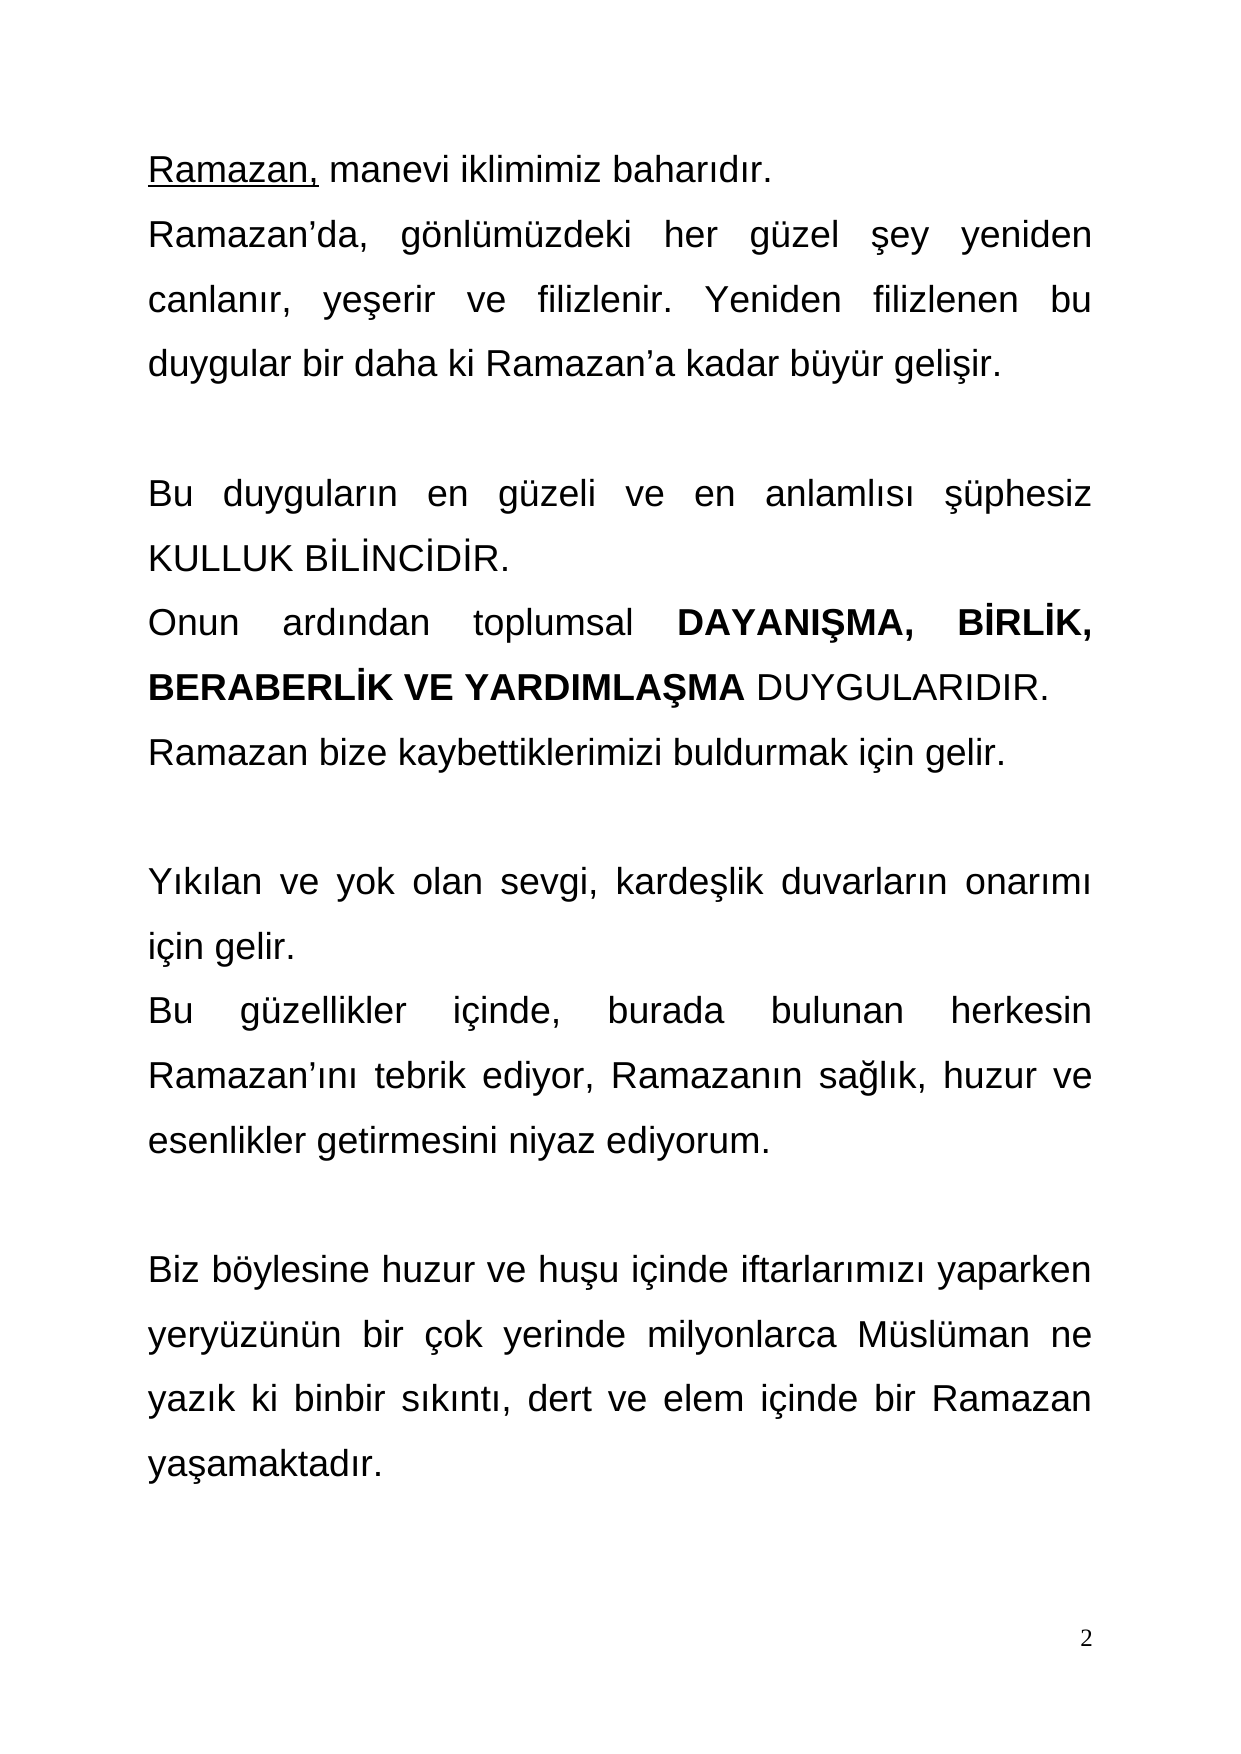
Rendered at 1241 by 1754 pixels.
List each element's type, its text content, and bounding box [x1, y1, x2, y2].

text Onun ardından toplumsal DAYANIŞMA, BİRLİK, BERABERLİK VE YARDIMLAŞMA DUYGULARIDIR. [148, 600, 1093, 708]
text Yıkılan ve yok olan sevgi, kardeşlik duvarların onarımı için gelir. [148, 859, 1093, 967]
text Ramazan’da, gönlümüzdeki her güzel şey yeniden canlanır, yeşerir ve filizlenir. Yeniden filizlenen bu duygular bir daha ki Ramazan’a kadar büyür gelişir. [148, 212, 1093, 385]
text Biz böylesine huzur ve huşu içinde iftarlarımızı yaparken yeryüzünün bir çok yerinde milyonlarca Müslüman ne yazık ki binbir sıkıntı, dert ve elem içinde bir Ramazan yaşamaktadır. [148, 1247, 1093, 1484]
text Ramazan, manevi iklimimiz baharıdır. [148, 148, 1093, 191]
text Ramazan bize kaybettiklerimizi buldurmak için gelir. [148, 730, 1093, 773]
text Bu güzellikler içinde, burada bulunan herkesin Ramazan’ını tebrik ediyor, Ramazanın sağlık, huzur ve esenlikler getirmesini niyaz ediyorum. [148, 988, 1093, 1161]
text Bu duyguların en güzeli ve en anlamlısı şüphesiz KULLUK BİLİNCİDİR. [148, 471, 1093, 579]
